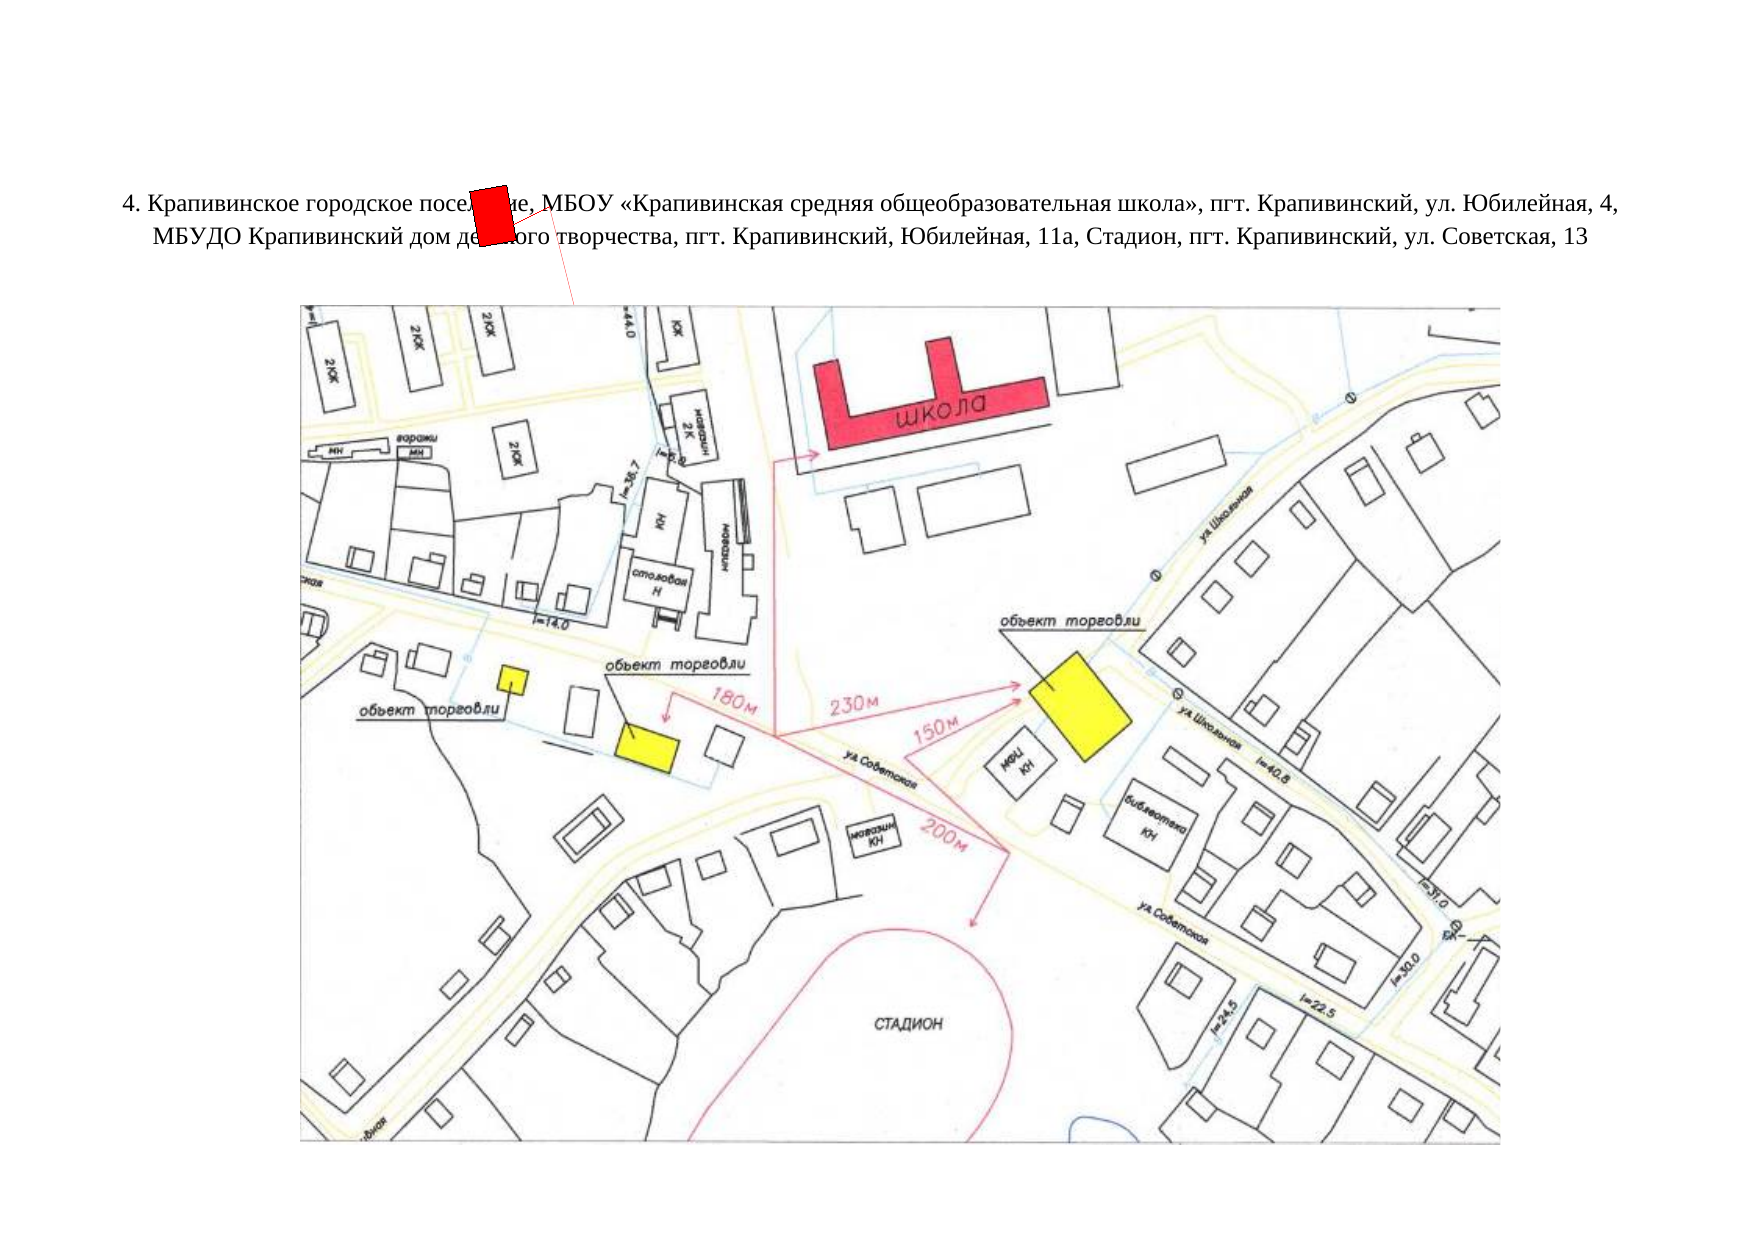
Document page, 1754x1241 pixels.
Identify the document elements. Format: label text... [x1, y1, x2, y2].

text 4. Крапивинское городское поселение, МБОУ «Крапивинская средняя общеобразовательная школа», пгт. Крапивинский, ул. Юбилейная, 4, МБУДО Крапивинский дом детского творчества, пгт. Крапивинский, Юбилейная, 11а, Стадион, пгт. Крапивинский, ул. Советская, 13 [118, 188, 1623, 250]
picture [300, 305, 1501, 1145]
